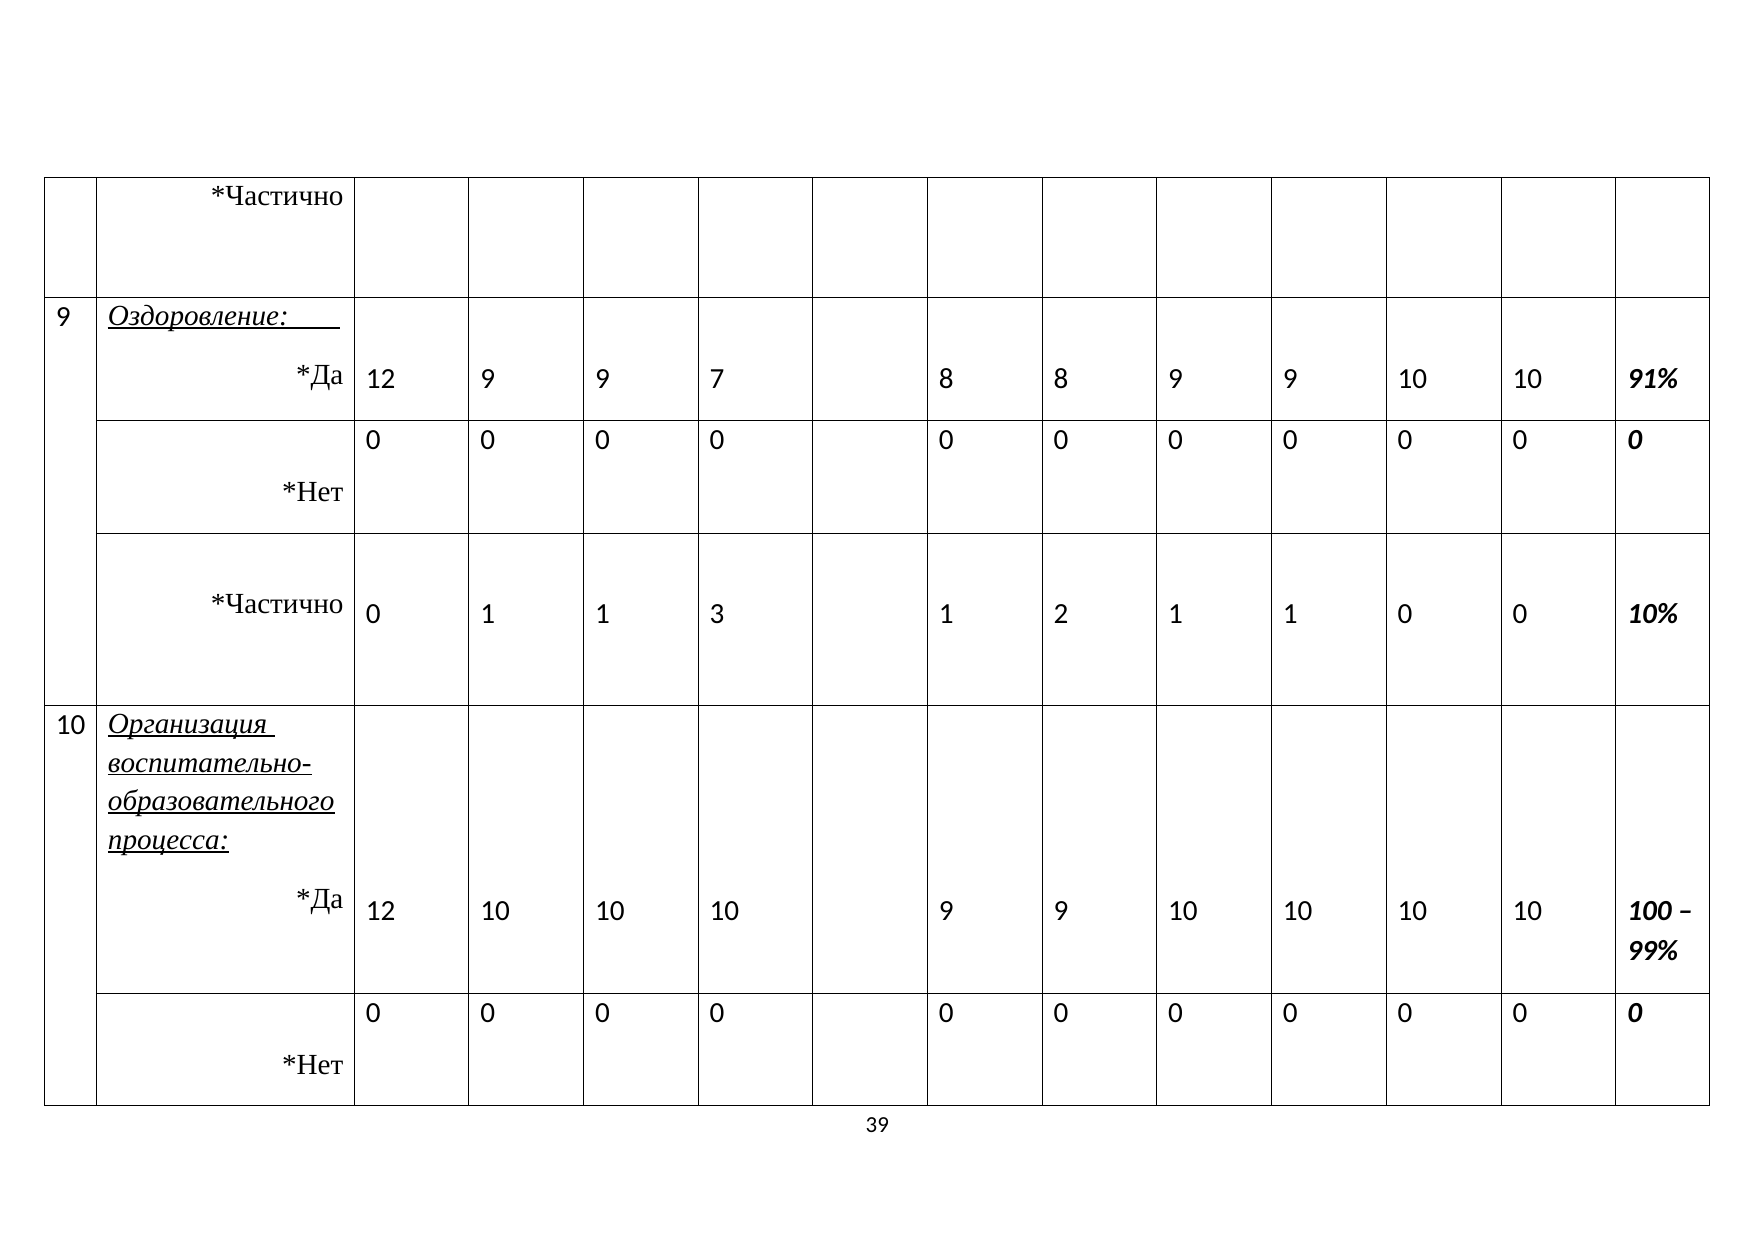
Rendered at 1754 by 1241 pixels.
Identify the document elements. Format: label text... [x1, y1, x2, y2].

table_cell 0 [1502, 534, 1615, 705]
table_cell 12 [355, 298, 468, 420]
table_cell 0 [928, 421, 1042, 532]
table_cell *Частично [97, 534, 354, 705]
table_cell 0 [1043, 994, 1156, 1105]
table_cell 10 [699, 706, 812, 993]
table_cell 0 [928, 994, 1042, 1105]
table_cell 1 [1157, 534, 1271, 705]
table_cell 0 [1157, 421, 1271, 532]
table_cell 0 [1502, 421, 1615, 532]
table_cell 0 [469, 421, 583, 532]
table_cell Организация воспитательно-образовательного процесса: *Да [97, 706, 354, 993]
table_cell 8 [1043, 298, 1156, 420]
table_cell 9 [1043, 706, 1156, 993]
table_cell 10 [1387, 706, 1501, 993]
table_cell 10 [1502, 298, 1615, 420]
table_cell 0 [355, 534, 468, 705]
table_cell [813, 298, 927, 420]
table_cell 1 [928, 534, 1042, 705]
table_cell 91% [1616, 298, 1709, 420]
table_cell 1 [584, 534, 698, 705]
table_cell 0 [1272, 994, 1386, 1105]
table_cell 10 [1157, 706, 1271, 993]
table_cell 0 [1387, 534, 1501, 705]
table_cell 1 [469, 534, 583, 705]
table_cell 10 [469, 706, 583, 993]
table_cell *Частично [97, 178, 354, 297]
table_cell 9 [1272, 298, 1386, 420]
table_cell 0 [584, 421, 698, 532]
table_cell Оздоровление: *Да [97, 298, 354, 420]
table_cell 7 [699, 298, 812, 420]
table_cell 2 [1043, 534, 1156, 705]
table_cell *Нет [97, 421, 354, 532]
table_cell 0 [928, 178, 1042, 297]
table_cell 0 [1502, 178, 1615, 297]
table_cell 0 [355, 994, 468, 1105]
table_cell 0 [1157, 178, 1271, 297]
table_cell 3 [699, 534, 812, 705]
table_cell 0 [1616, 178, 1709, 297]
table_cell 0 [584, 994, 698, 1105]
table_cell [813, 178, 927, 297]
table_cell 9 [928, 706, 1042, 993]
table_cell 0 [1043, 421, 1156, 532]
table_cell 10% [1616, 534, 1709, 705]
table_cell 9 [584, 298, 698, 420]
table_cell 10 [1502, 706, 1615, 993]
table_cell 0 [1272, 421, 1386, 532]
table_cell 9 [1157, 298, 1271, 420]
table_cell [813, 706, 927, 993]
table_cell 9 [469, 298, 583, 420]
table_cell 0 [1387, 178, 1501, 297]
table_cell 0 [1272, 178, 1386, 297]
table_cell 0 [1387, 421, 1501, 532]
table_cell 100 – 99% [1616, 706, 1709, 993]
table_cell 0 [1616, 421, 1709, 532]
table_cell 0 [469, 994, 583, 1105]
table_cell 0 [355, 421, 468, 532]
table_cell 0 [469, 178, 583, 297]
table_cell 12 [355, 706, 468, 993]
table_cell 9 [45, 298, 96, 705]
table_cell 10 [1272, 706, 1386, 993]
table_cell [813, 994, 927, 1105]
table_cell 0 [355, 178, 468, 297]
table_cell 0 [1616, 994, 1709, 1105]
table_cell 0 [699, 178, 812, 297]
table_cell 0 [699, 421, 812, 532]
table_cell [813, 534, 927, 705]
table_cell [813, 421, 927, 532]
table_cell 10 [1387, 298, 1501, 420]
table_cell *Нет [97, 994, 354, 1105]
table_cell 10 [584, 706, 698, 993]
table_cell 1 [1272, 534, 1386, 705]
table_cell 8 [928, 298, 1042, 420]
table_cell 0 [1043, 178, 1156, 297]
table_cell 0 [1387, 994, 1501, 1105]
table_cell 0 [699, 994, 812, 1105]
table_cell 10 [45, 706, 96, 1105]
table_cell 0 [1157, 994, 1271, 1105]
table_cell 0 [584, 178, 698, 297]
table_cell 0 [1502, 994, 1615, 1105]
